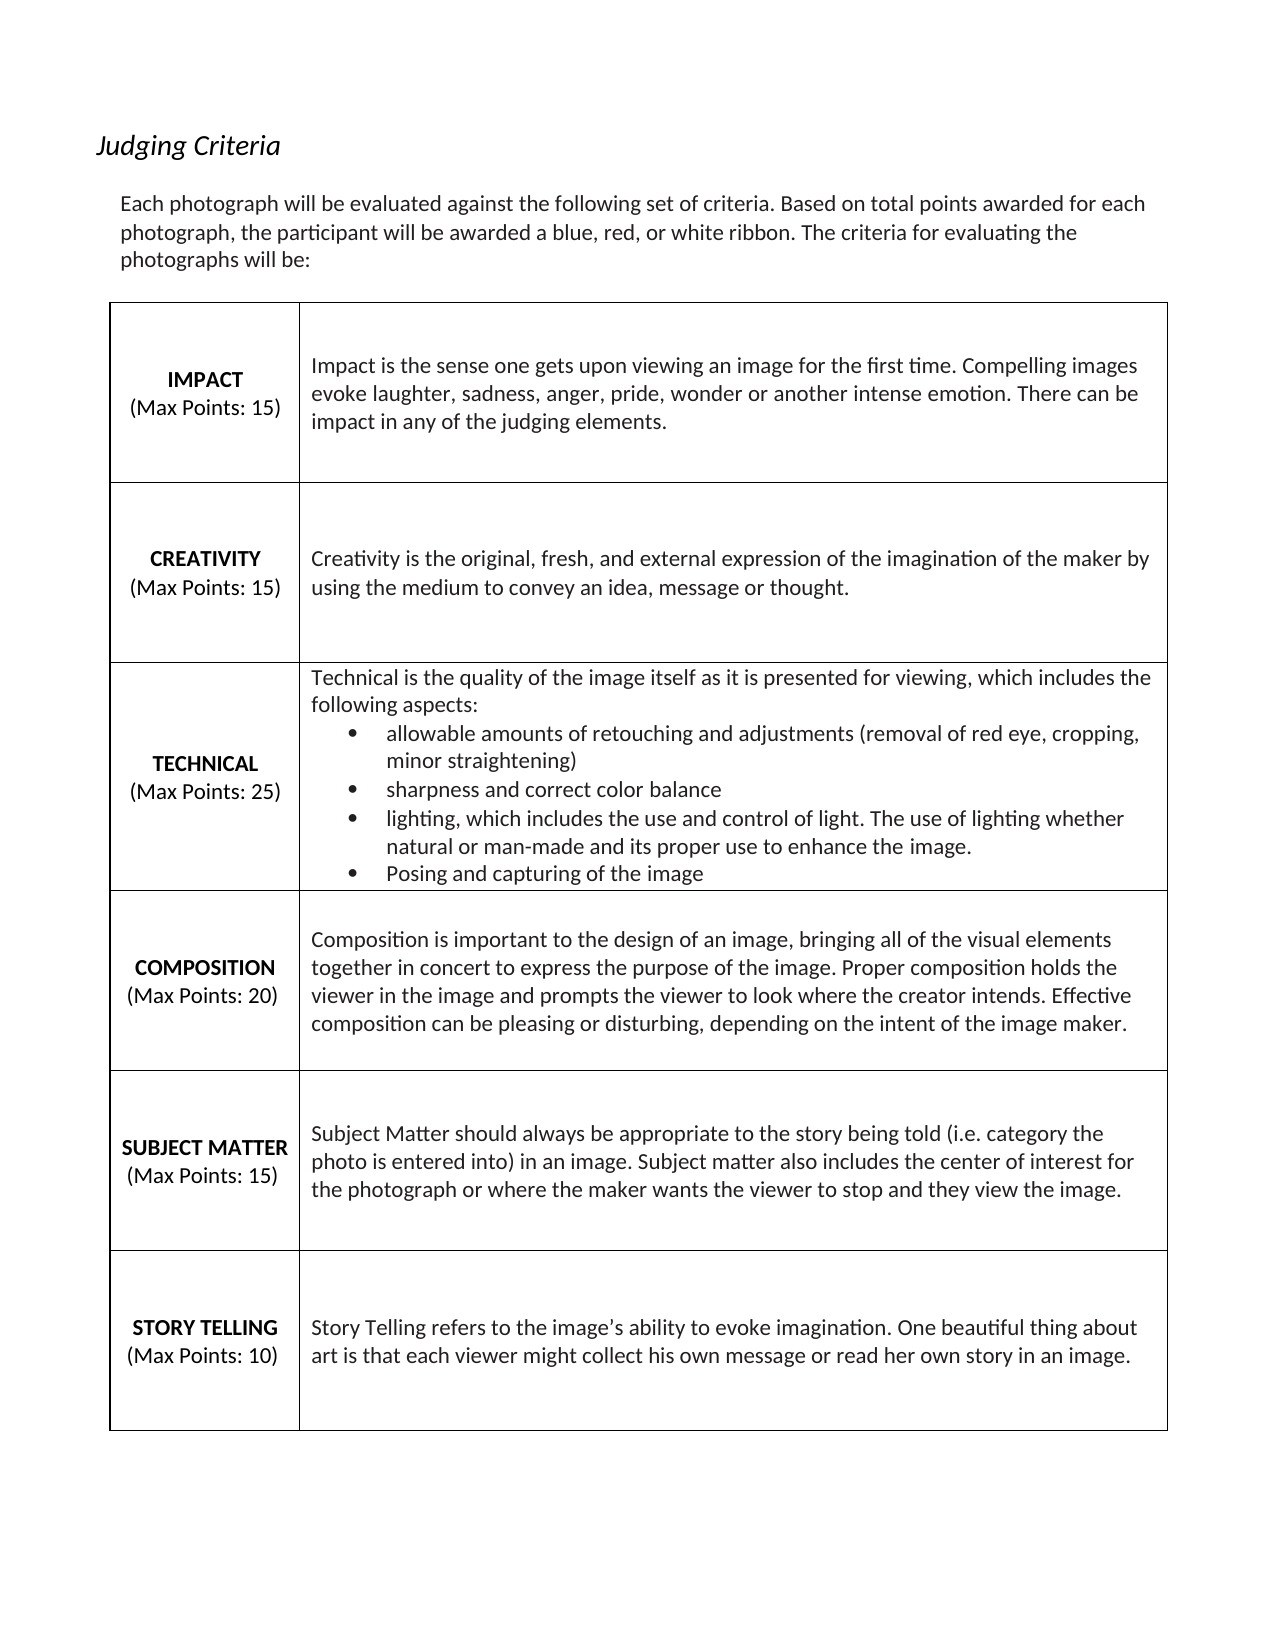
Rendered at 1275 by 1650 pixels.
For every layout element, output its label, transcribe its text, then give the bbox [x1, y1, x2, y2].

subtitle Judging Criteria [96, 130, 1191, 162]
table_cell Creativity is the original, fresh, and external expression of the imagination of the maker by using the medium to convey an idea, message or thought. [300, 483, 1167, 662]
table_header IMPACT (Max Points: 15) [111, 303, 299, 482]
table_cell CREATIVITY (Max Points: 15) [111, 483, 299, 662]
table_cell Story Telling refers to the image’s ability to evoke imagination. One beautiful thing about art is that each viewer might collect his own message or read her own story in an image. [300, 1251, 1167, 1430]
table_cell Composition is important to the design of an image, bringing all of the visual elements together in concert to express the purpose of the image. Proper composition holds the viewer in the image and prompts the viewer to look where the creator intends. Effective composition can be pleasing or disturbing, depending on the intent of the image maker. [300, 891, 1167, 1070]
table_cell COMPOSITION (Max Points: 20) [111, 891, 299, 1070]
table_cell Subject Matter should always be appropriate to the story being told (i.e. category the photo is entered into) in an image. Subject matter also includes the center of interest for the photograph or where the maker wants the viewer to stop and they view the image. [300, 1071, 1167, 1250]
text Each photograph will be evaluated against the following set of criteria. Based on total points awarded for each photograph, the participant will be awarded a blue, red, or white ribbon. The criteria for evaluating the photographs will be: [120, 189, 1149, 274]
table_cell SUBJECT MATTER (Max Points: 15) [111, 1071, 299, 1250]
table_cell Technical is the quality of the image itself as it is presented for viewing, which includes the following aspects: allowable amounts of retouching and adjustments (removal of red eye, cropping, minor straightening) sharpness and correct color balance lighting, which includes the use and control of light. The use of lighting whether natural or man-made and its proper use to enhance the image. Posing and capturing of the image [300, 663, 1167, 890]
table_cell STORY TELLING (Max Points: 10) [111, 1251, 299, 1430]
table_header Impact is the sense one gets upon viewing an image for the first time. Compelling images evoke laughter, sadness, anger, pride, wonder or another intense emotion. There can be impact in any of the judging elements. [300, 303, 1167, 482]
table_cell TECHNICAL (Max Points: 25) [111, 663, 299, 890]
